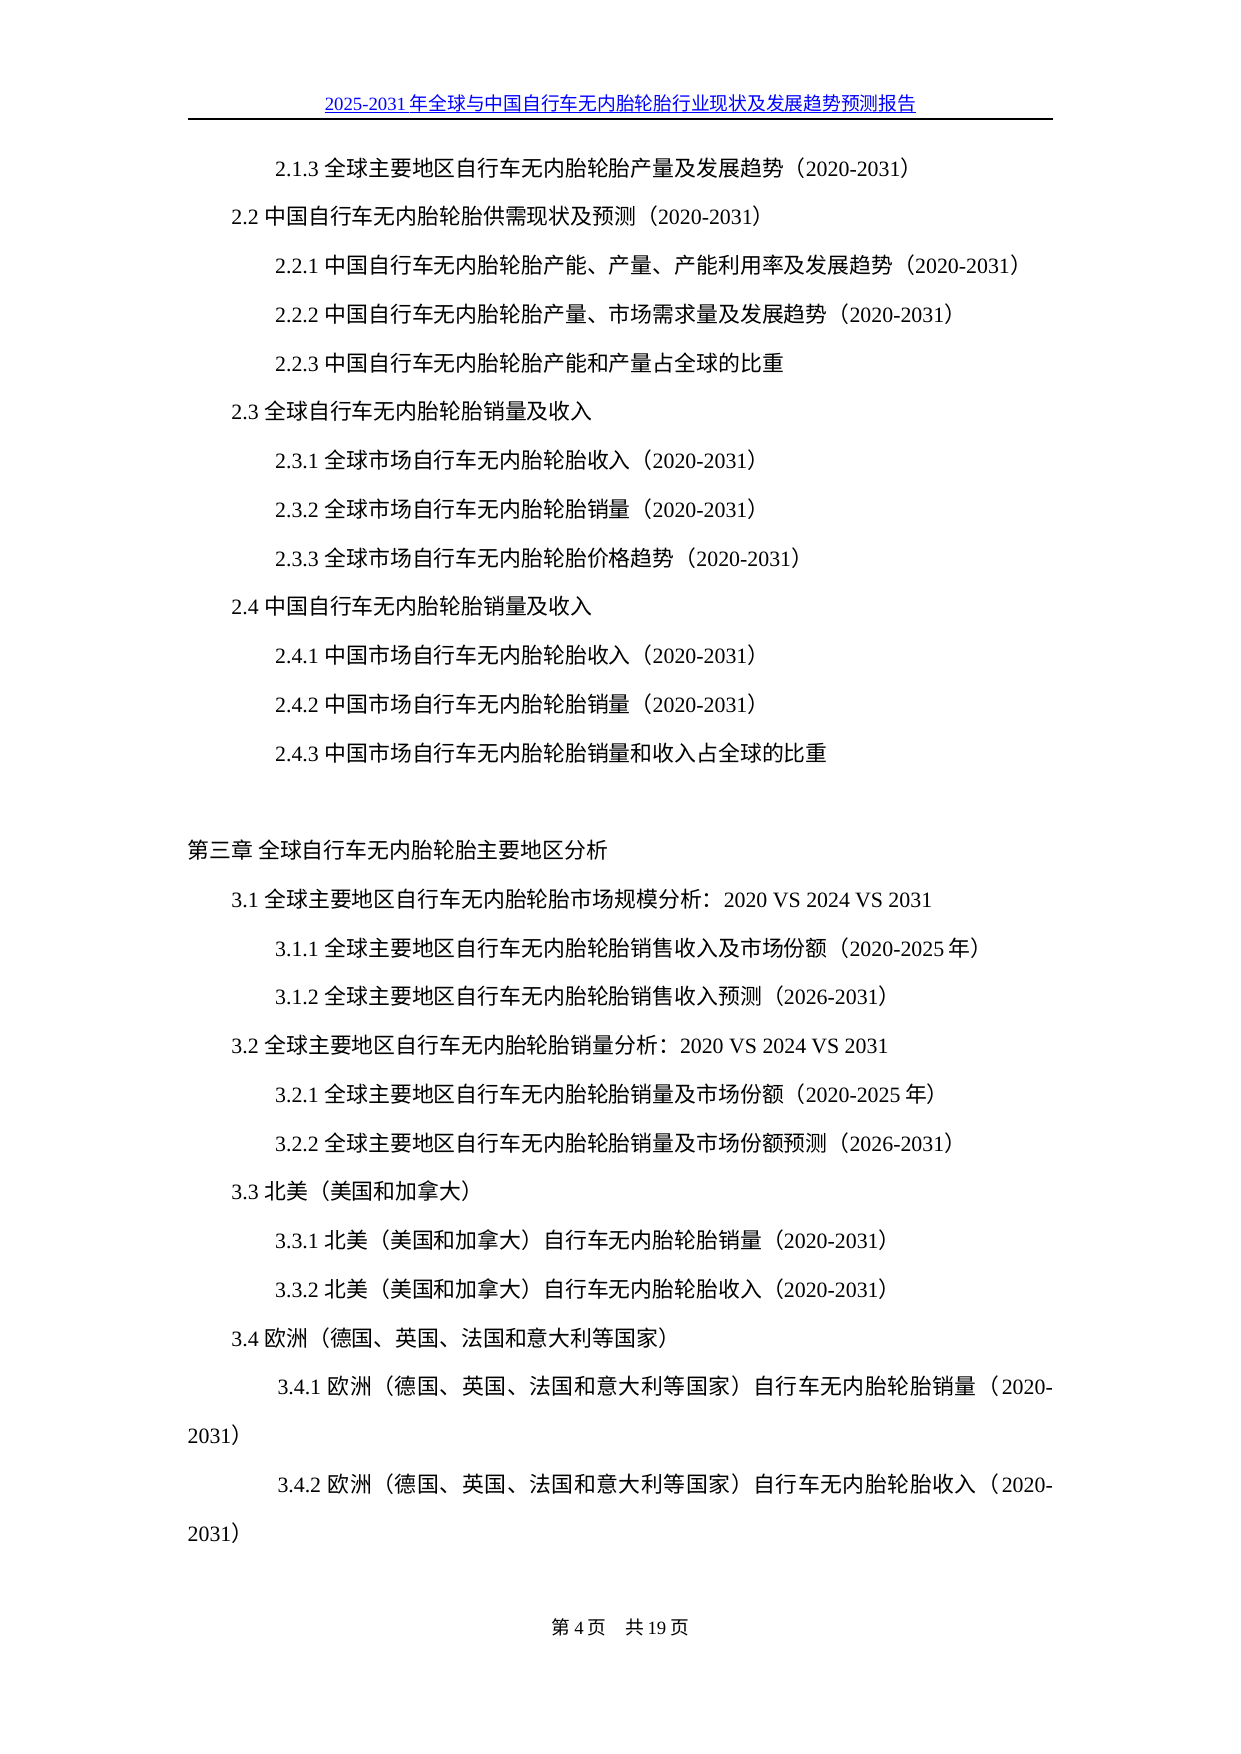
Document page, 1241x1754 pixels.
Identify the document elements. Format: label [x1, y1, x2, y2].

text [187, 150, 1053, 1548]
